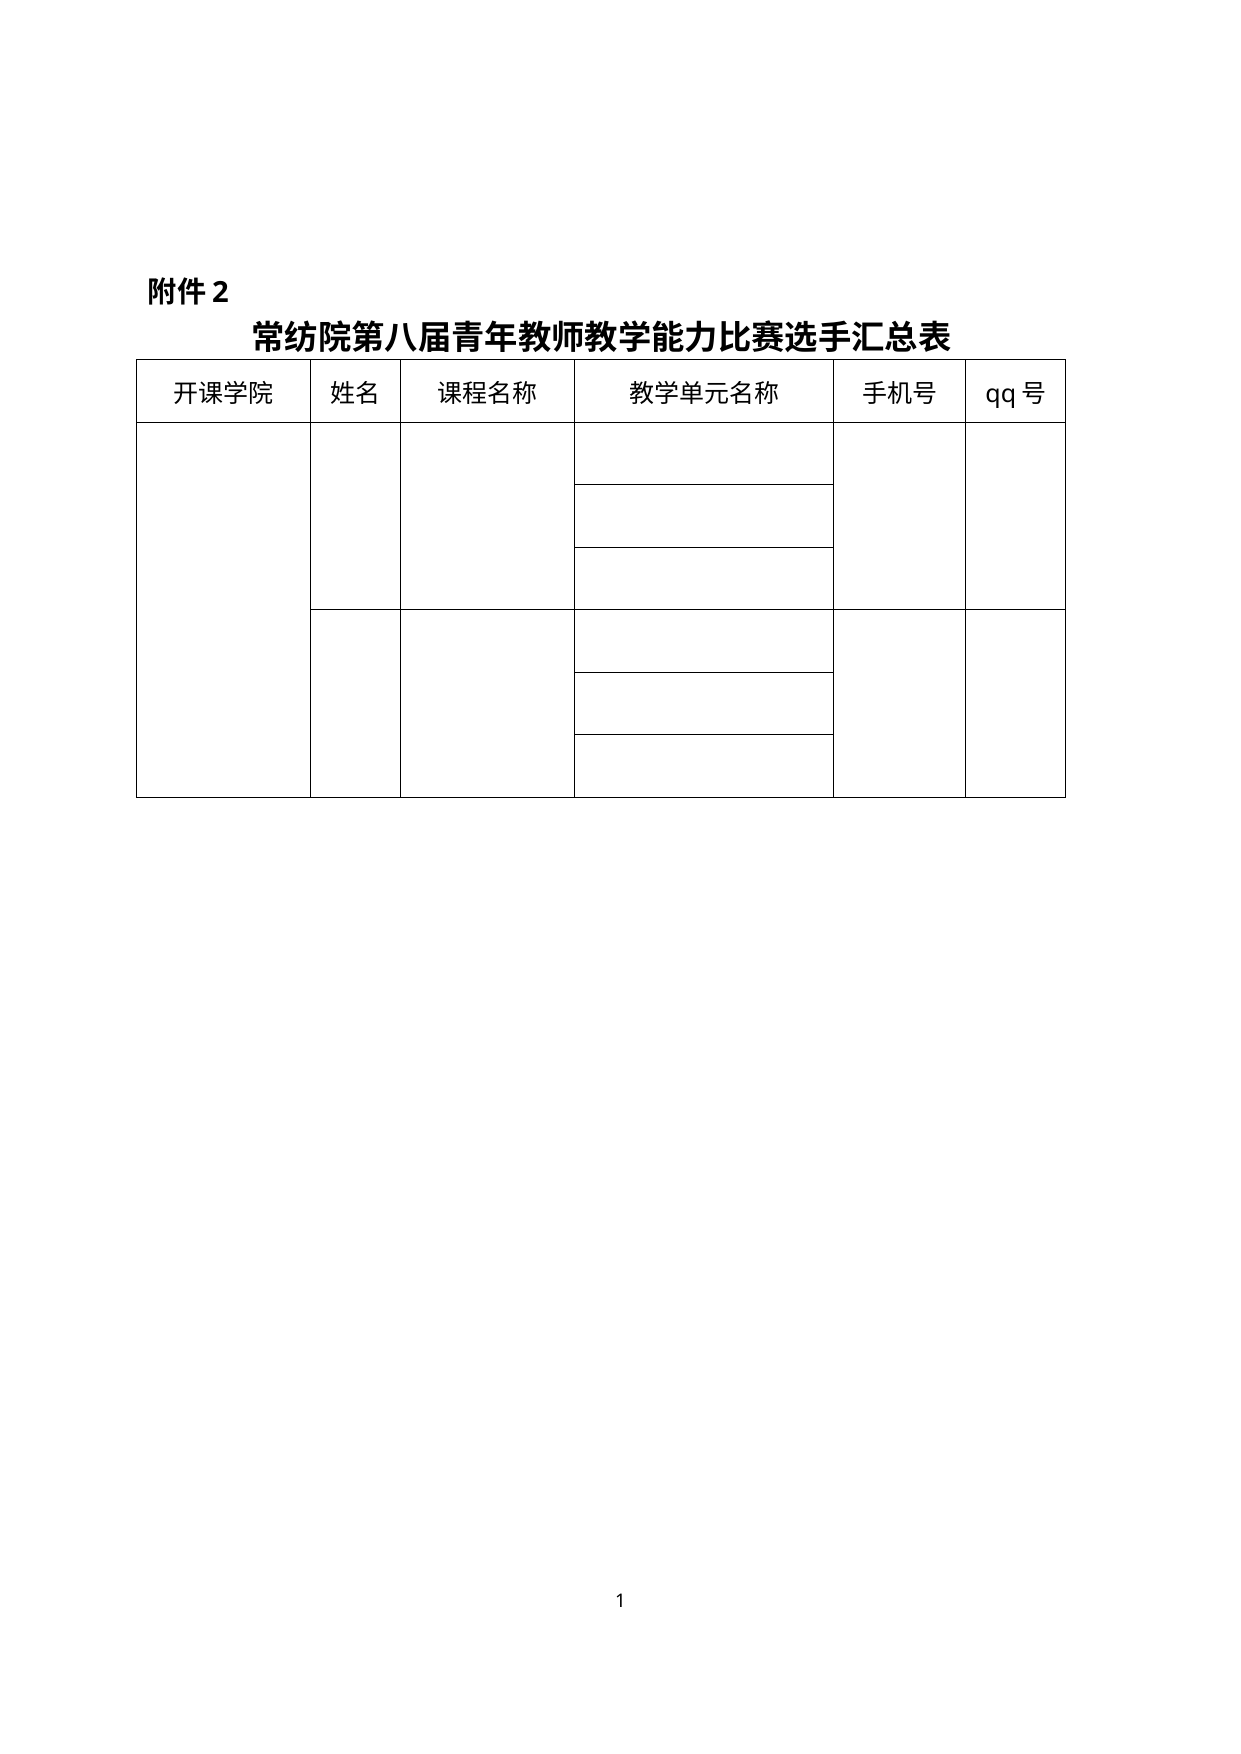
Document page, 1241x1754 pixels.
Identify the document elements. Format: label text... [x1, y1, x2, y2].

table_cell [401, 423, 574, 609]
table_cell [401, 610, 574, 797]
table_cell 姓名 [311, 360, 400, 422]
table_cell [137, 423, 310, 797]
table_header 附件2 常纺院第八届青年教师教学能力比赛选手汇总表 [136, 269, 1066, 359]
table_cell [966, 423, 1065, 609]
table_cell [311, 610, 400, 797]
table_cell qq号 [966, 360, 1065, 422]
table_cell [575, 735, 833, 797]
table_cell [834, 423, 965, 609]
table_cell 手机号 [834, 360, 965, 422]
table_cell [834, 610, 965, 797]
table_cell [575, 423, 833, 484]
table_cell [575, 485, 833, 547]
table_cell [311, 423, 400, 609]
table_cell [575, 673, 833, 734]
table_cell 课程名称 [401, 360, 574, 422]
table_cell [575, 548, 833, 609]
table_cell 教学单元名称 [575, 360, 833, 422]
table_cell [966, 610, 1065, 797]
table_cell 开课学院 [137, 360, 310, 422]
table_cell [575, 610, 833, 672]
